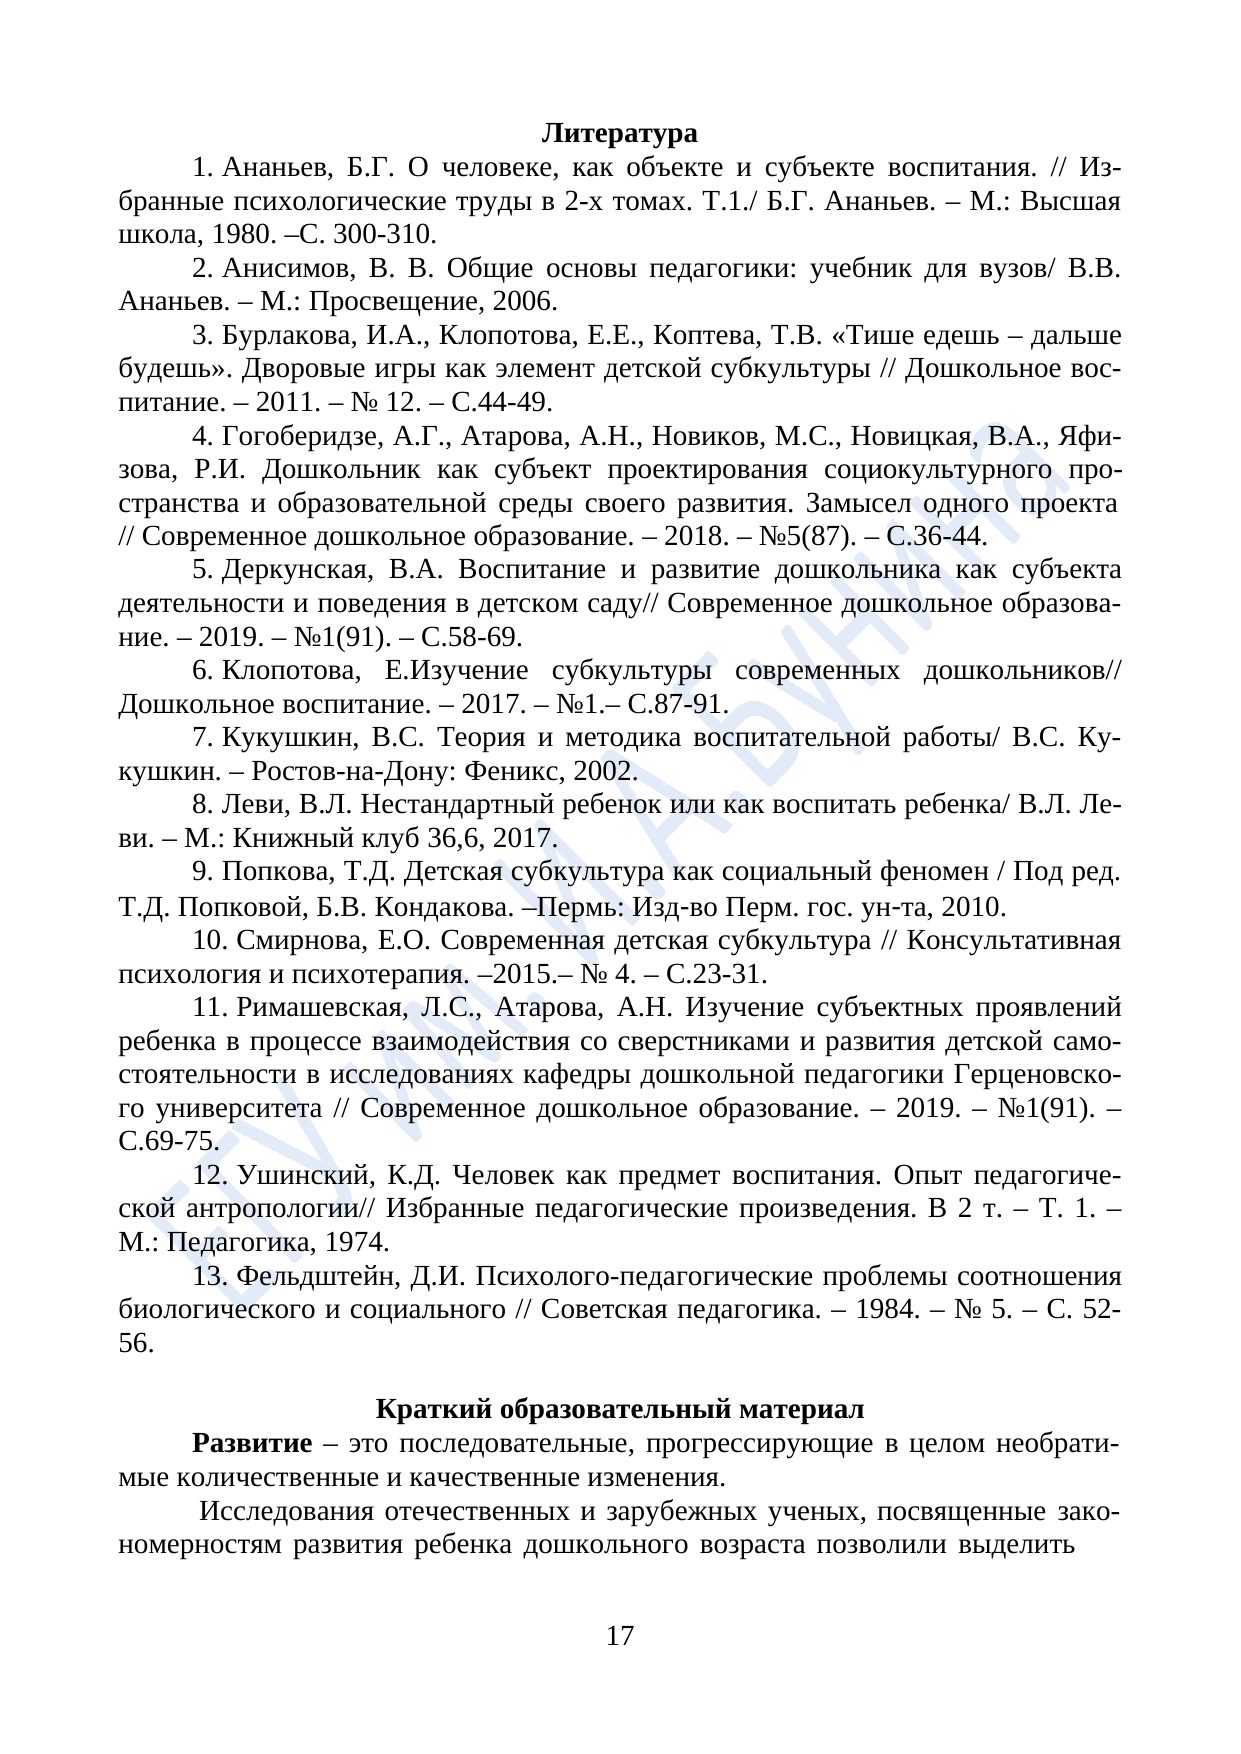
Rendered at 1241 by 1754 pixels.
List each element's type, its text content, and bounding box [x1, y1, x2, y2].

text // Современное дошкольное образование. – 2018. – №5(87). – С.36-44. [118, 518, 1136, 552]
subtitle Краткий образовательный материал [376, 1392, 1136, 1426]
text Исследования отечественных и зарубежных ученых, посвященные зако- номерностям развития ребенка дошкольного возраста позволили выделить [118, 1493, 1123, 1560]
list Попкова, Т.Д. Детская субкультура как социальный феномен / Под ред. Т.Д. Попковой, Б.В. Кондакова. –Пермь: Изд‐во Перм. гос. ун‐та, 2010. [118, 853, 1122, 922]
text Развитие – это последовательные, прогрессирующие в целом необрати- мые количественные и качественные изменения. [118, 1426, 1123, 1493]
list Фельдштейн, Д.И. Психолого-педагогические проблемы соотношения биологического и социального // Советская педагогика. – 1984. – № 5. – С. 52- 56. [118, 1258, 1123, 1358]
list Клопотова, Е.Изучение субкультуры современных дошкольников// Дошкольное воспитание. – 2017. – №1.– С.87-91. [118, 652, 1122, 719]
list Деркунская, В.А. Воспитание и развитие дошкольника как субъекта деятельности и поведения в детском саду// Современное дошкольное образова- ние. – 2019. – №1(91). – С.58-69. [118, 552, 1122, 652]
list Кукушкин, В.С. Теория и методика воспитательной работы/ В.С. Ку- кушкин. – Ростов-на-Дону: Феникс, 2002. [118, 719, 1122, 786]
list Смирнова, Е.О. Современная детская субкультура // Консультативная психология и психотерапия. –2015.– № 4. – С.23-31. [118, 922, 1122, 989]
list Леви, В.Л. Нестандартный ребенок или как воспитать ребенка/ В.Л. Ле- ви. – М.: Книжный клуб 36,6, 2017. [118, 786, 1123, 853]
list Ушинский, К.Д. Человек как предмет воспитания. Опыт педагогиче- ской антропологии// Избранные педагогические произведения. В 2 т. – Т. 1. – М.: Педагогика, 1974. [118, 1157, 1123, 1258]
list Анисимов, В. В. Общие основы педагогики: учебник для вузов/ В.В. Ананьев. – М.: Просвещение, 2006. [118, 250, 1123, 317]
list Гогоберидзе, А.Г., Атарова, А.Н., Новиков, М.С., Новицкая, В.А., Яфи- зова, Р.И. Дошкольник как субъект проектирования социокультурного про- странства и образовательной среды своего развития. Замысел одного проекта [118, 418, 1123, 518]
list Ананьев, Б.Г. О человеке, как объекте и субъекте воспитания. // Из- бранные психологические труды в 2-х томах. Т.1./ Б.Г. Ананьев. – М.: Высшая школа, 1980. –С. 300-310. [118, 149, 1123, 250]
list Бурлакова, И.А., Клопотова, Е.Е., Коптева, Т.В. «Тише едешь – дальше будешь». Дворовые игры как элемент детской субкультуры // Дошкольное вос- питание. – 2011. – № 12. – С.44-49. [118, 317, 1123, 418]
subtitle Литература [128, 116, 1112, 149]
list Римашевская, Л.С., Атарова, А.Н. Изучение субъектных проявлений ребенка в процессе взаимодействия со сверстниками и развития детской само- стоятельности в исследованиях кафедры дошкольной педагогики Герценовско- го университета // Современное дошкольное образование. – 2019. – №1(91). – С.69-75. [118, 989, 1123, 1157]
